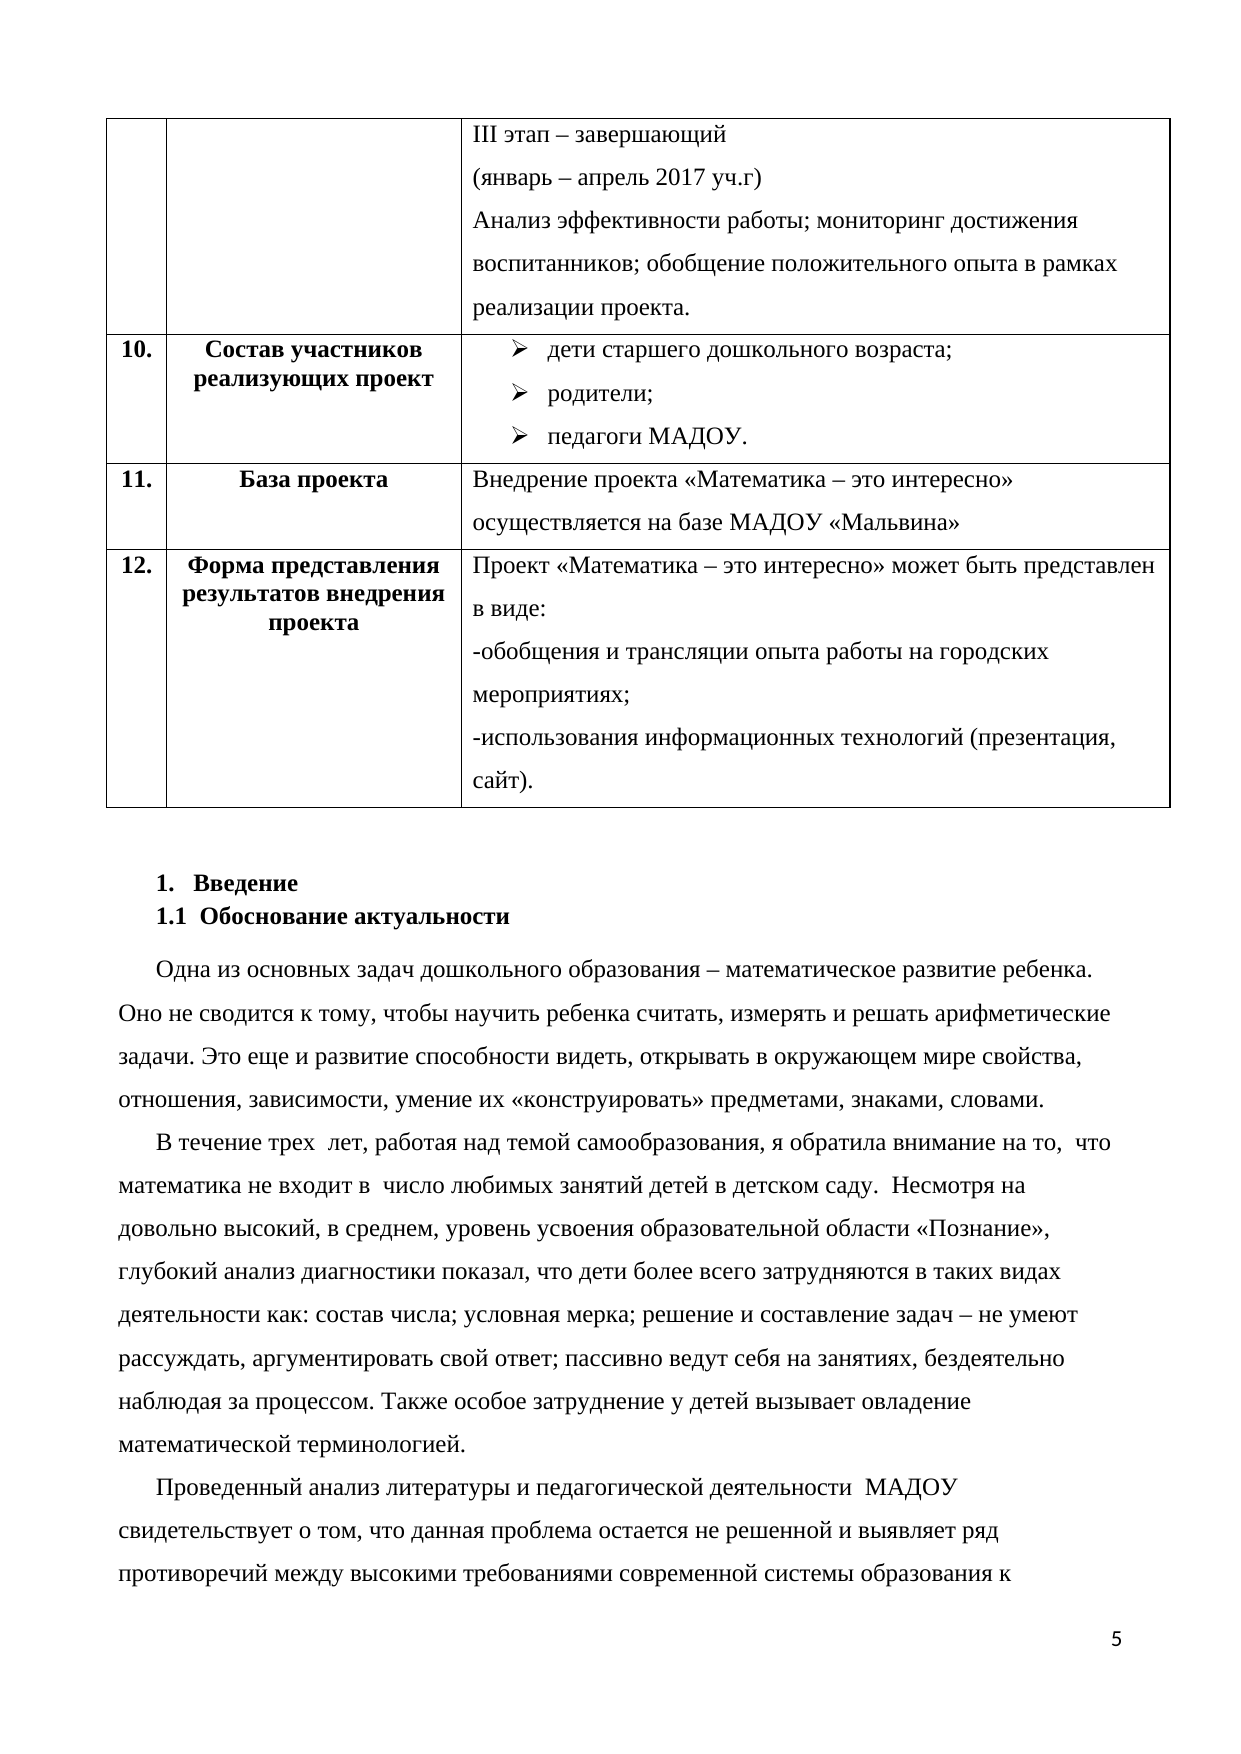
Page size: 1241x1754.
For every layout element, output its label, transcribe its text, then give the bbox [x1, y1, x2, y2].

table_cell 11. [107, 464, 166, 549]
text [118, 1472, 1122, 1587]
text Одна из основных задач дошкольного образования – математическое развитие ребенка. Оно не сводится к тому, чтобы научить ребенка считать, измерять и решать арифметические задачи. Это еще и развитие способности видеть, открывать в окружающем мире свойства, отношения, зависимости, умение их «конструировать» предметами, знаками, словами. [118, 954, 1122, 1113]
table_cell дети старшего дошкольного возраста; родители; педагоги МАДОУ. [462, 335, 1169, 463]
table_cell 9. [107, 119, 166, 333]
list Обоснование актуальности [156, 901, 1122, 929]
list Введение [156, 868, 1122, 896]
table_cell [167, 119, 461, 333]
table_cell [462, 119, 1169, 333]
table_cell Внедрение проекта «Математика – это интересно» осуществляется на базе МАДОУ «Мальвина» [462, 464, 1169, 549]
table_cell База проекта [167, 464, 461, 549]
table_cell Состав участников реализующих проект [167, 335, 461, 463]
text В течение трех лет, работая над темой самообразования, я обратила внимание на то, что математика не входит в число любимых занятий детей в детском саду. Несмотря на довольно высокий, в среднем, уровень усвоения образовательной области «Познание», глубокий анализ диагностики показал, что дети более всего затрудняются в таких видах деятельности как: состав числа; условная мерка; решение и составление задач – не умеют рассуждать, аргументировать свой ответ; пассивно ведут себя на занятиях, бездеятельно наблюдая за процессом. Также особое затруднение у детей вызывает овладение математической терминологией. [118, 1127, 1122, 1458]
table_cell 12. [107, 550, 166, 807]
table_cell 10. [107, 335, 166, 463]
table_cell Проект «Математика – это интересно» может быть представлен в виде: -обобщения и трансляции опыта работы на городских мероприятиях; -использования информационных технологий (презентация, сайт). [462, 550, 1169, 807]
table_cell Форма представления результатов внедрения проекта [167, 550, 461, 807]
